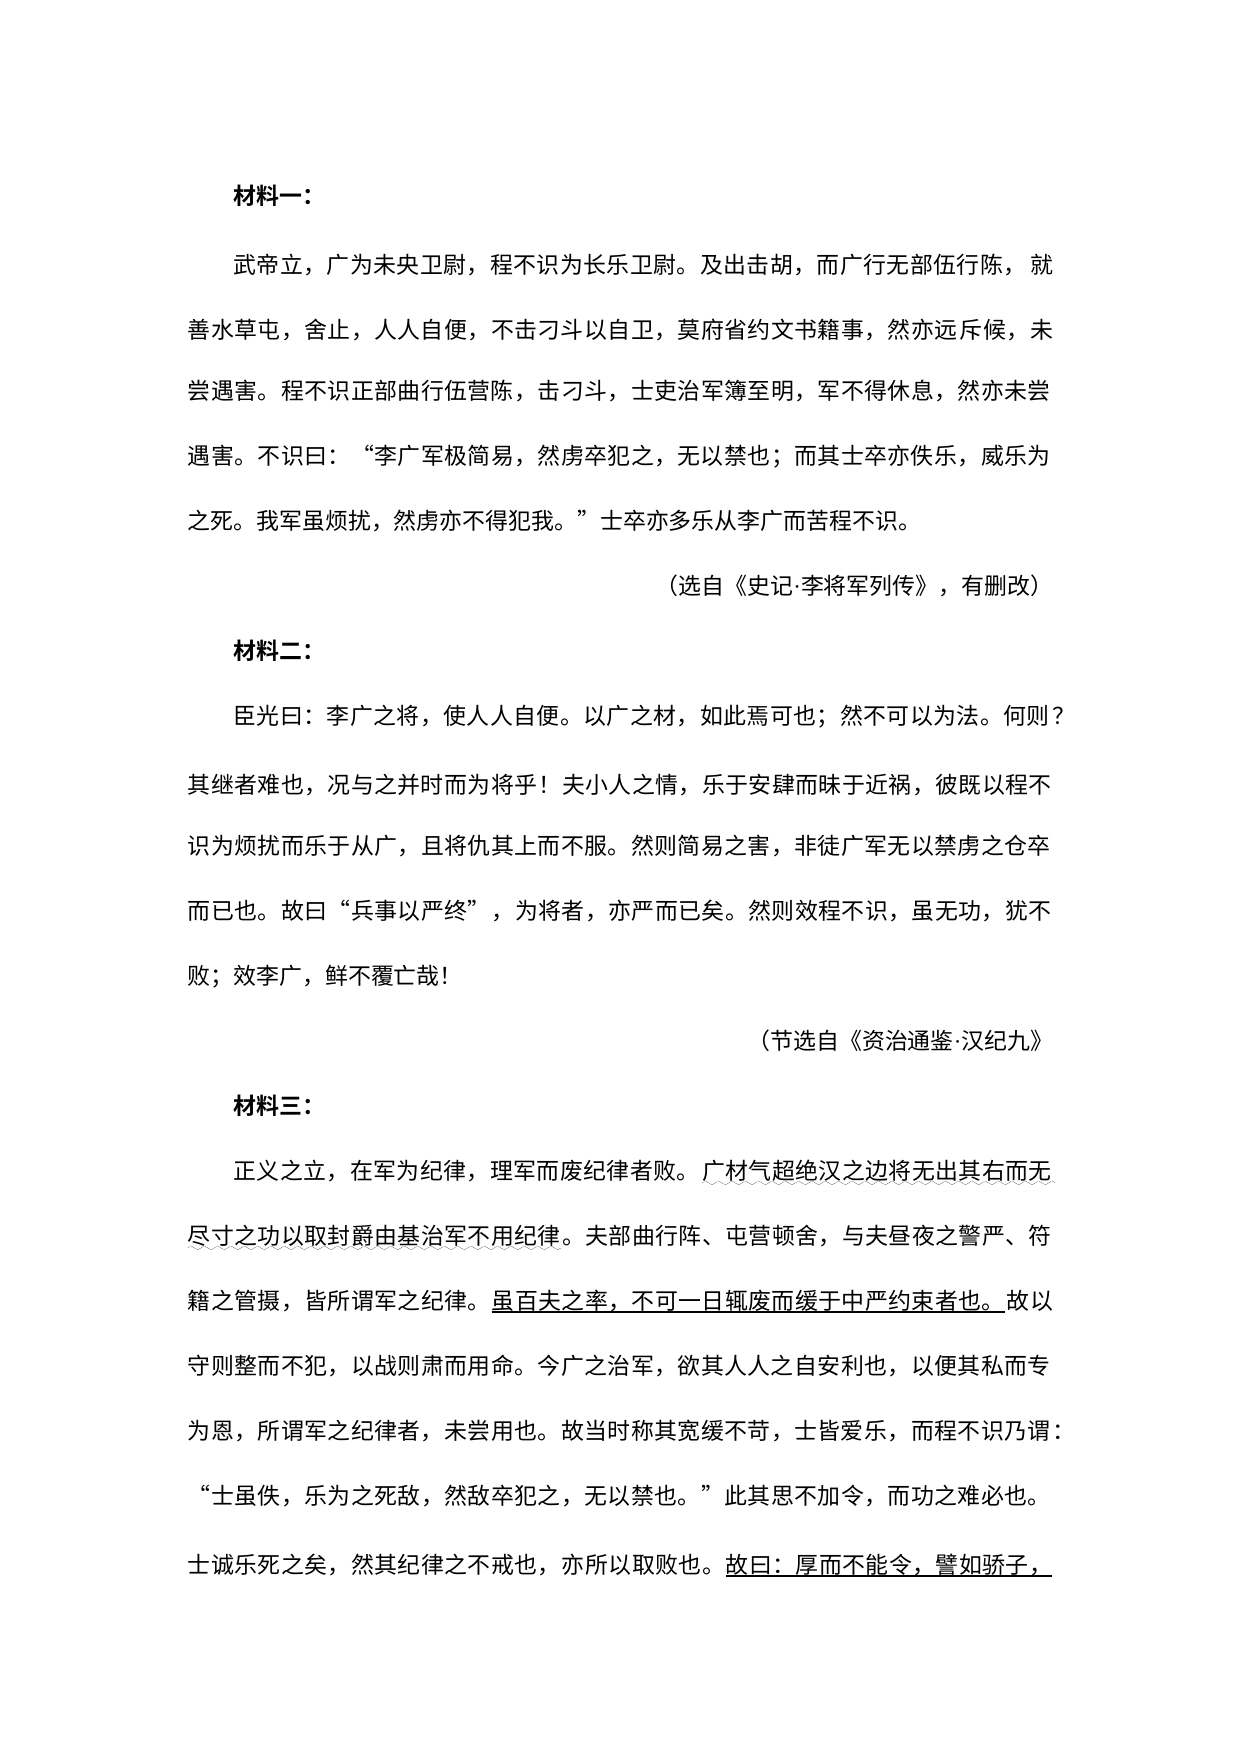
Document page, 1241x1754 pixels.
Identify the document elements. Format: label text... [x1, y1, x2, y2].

text 臣光曰：李广之将，使人人自便。以广之材，如此焉可也；然不可以为法。何则？其继者难也，况与之并时而为将乎！夫小人之情，乐于安肆而昧于近祸，彼既以程不识为烦扰而乐于从广，且将仇其上而不服。然则简易之害，非徒广军无以禁虏之仓卒而已也。故曰“兵事以严终”，为将者，亦严而已矣。然则效程不识，虽无功，犹不败；效李广，鲜不覆亡哉！ [187, 682, 1053, 1007]
text （节选自《资治通鉴·汉纪九》 [187, 1007, 1053, 1072]
text （选自《史记·李将军列传》，有删改） [187, 552, 1053, 617]
text 材料一： [187, 162, 1053, 227]
text 材料二： [187, 617, 1053, 682]
text 武帝立，广为未央卫尉，程不识为长乐卫尉。及出击胡，而广行无部伍行陈，就善水草屯，舍止，人人自便，不击刁斗以自卫，莫府省约文书籍事，然亦远斥候，未尝遇害。程不识正部曲行伍营陈，击刁斗，士吏治军簿至明，军不得休息，然亦未尝遇害。不识曰：“李广军极简易，然虏卒犯之，无以禁也；而其士卒亦佚乐，威乐为之死。我军虽烦扰，然虏亦不得犯我。”士卒亦多乐从李广而苦程不识。 [187, 227, 1053, 552]
text 材料三： [187, 1072, 1053, 1137]
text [187, 1137, 1053, 1592]
